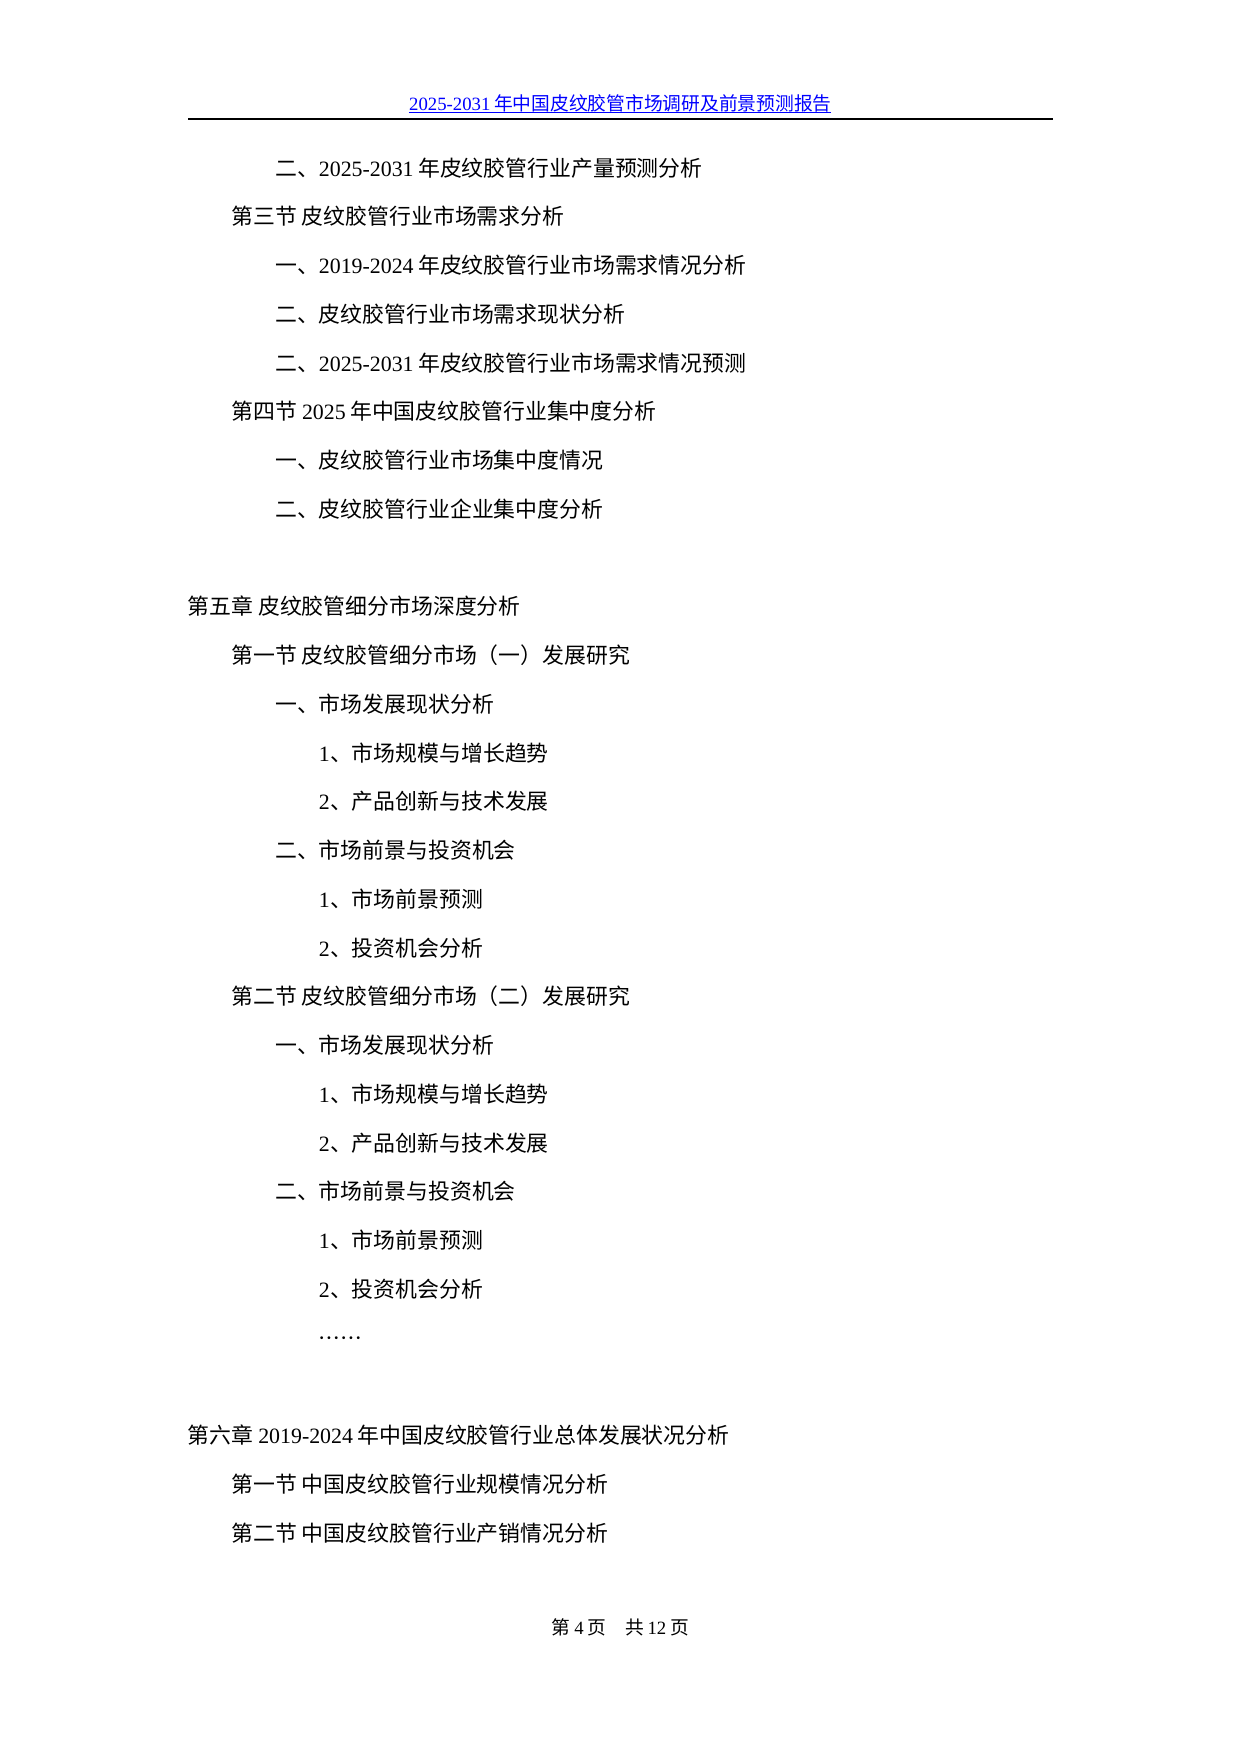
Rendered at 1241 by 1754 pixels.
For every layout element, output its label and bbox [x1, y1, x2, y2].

text [187, 150, 1053, 1548]
